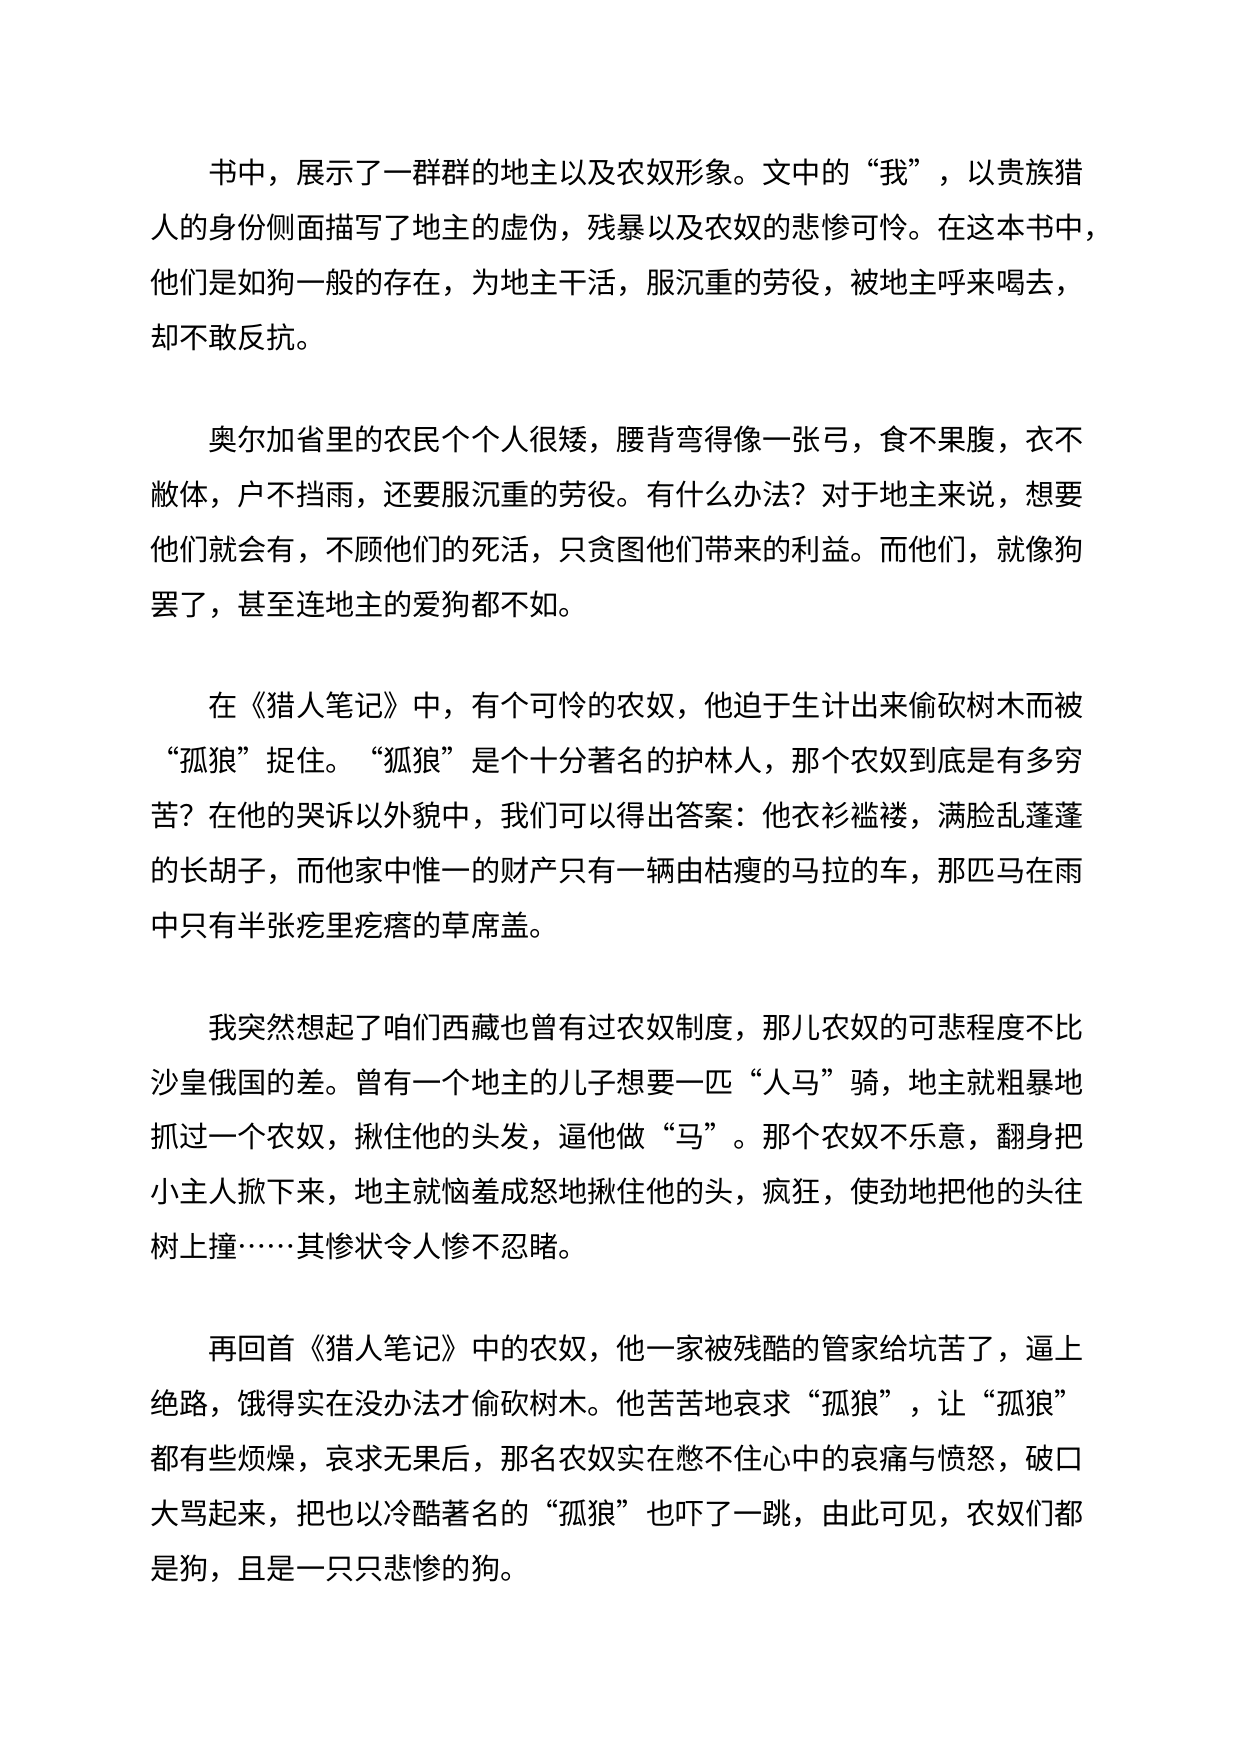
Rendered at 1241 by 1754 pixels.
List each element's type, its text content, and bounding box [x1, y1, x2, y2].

text 奥尔加省里的农民个个人很矮，腰背弯得像一张弓，食不果腹，衣不敝体，户不挡雨，还要服沉重的劳役。有什么办法？对于地主来说，想要他们就会有，不顾他们的死活，只贪图他们带来的利益。而他们，就像狗罢了，甚至连地主的爱狗都不如。 [150, 416, 1090, 623]
text 再回首《猎人笔记》中的农奴，他一家被残酷的管家给坑苦了，逼上绝路，饿得实在没办法才偷砍树木。他苦苦地哀求“孤狼”，让“孤狼”都有些烦燥，哀求无果后，那名农奴实在憋不住心中的哀痛与愤怒，破口大骂起来，把也以冷酷著名的“孤狼”也吓了一跳，由此可见，农奴们都是狗，且是一只只悲惨的狗。 [150, 1326, 1090, 1587]
text 在《猎人笔记》中，有个可怜的农奴，他迫于生计出来偷砍树木而被“孤狼”捉住。“狐狼”是个十分著名的护林人，那个农奴到底是有多穷苦？在他的哭诉以外貌中，我们可以得出答案：他衣衫褴褛，满脸乱蓬蓬的长胡子，而他家中惟一的财产只有一辆由枯瘦的马拉的车，那匹马在雨中只有半张疙里疙瘩的草席盖。 [150, 683, 1090, 945]
text 我突然想起了咱们西藏也曾有过农奴制度，那儿农奴的可悲程度不比沙皇俄国的差。曾有一个地主的儿子想要一匹“人马”骑，地主就粗暴地抓过一个农奴，揪住他的头发，逼他做“马”。那个农奴不乐意，翻身把小主人掀下来，地主就恼羞成怒地揪住他的头，疯狂，使劲地把他的头往树上撞……其惨状令人惨不忍睹。 [150, 1004, 1090, 1266]
text 书中，展示了一群群的地主以及农奴形象。文中的“我”，以贵族猎人的身份侧面描写了地主的虚伪，残暴以及农奴的悲惨可怜。在这本书中，他们是如狗一般的存在，为地主干活，服沉重的劳役，被地主呼来喝去，却不敢反抗。 [150, 150, 1090, 357]
